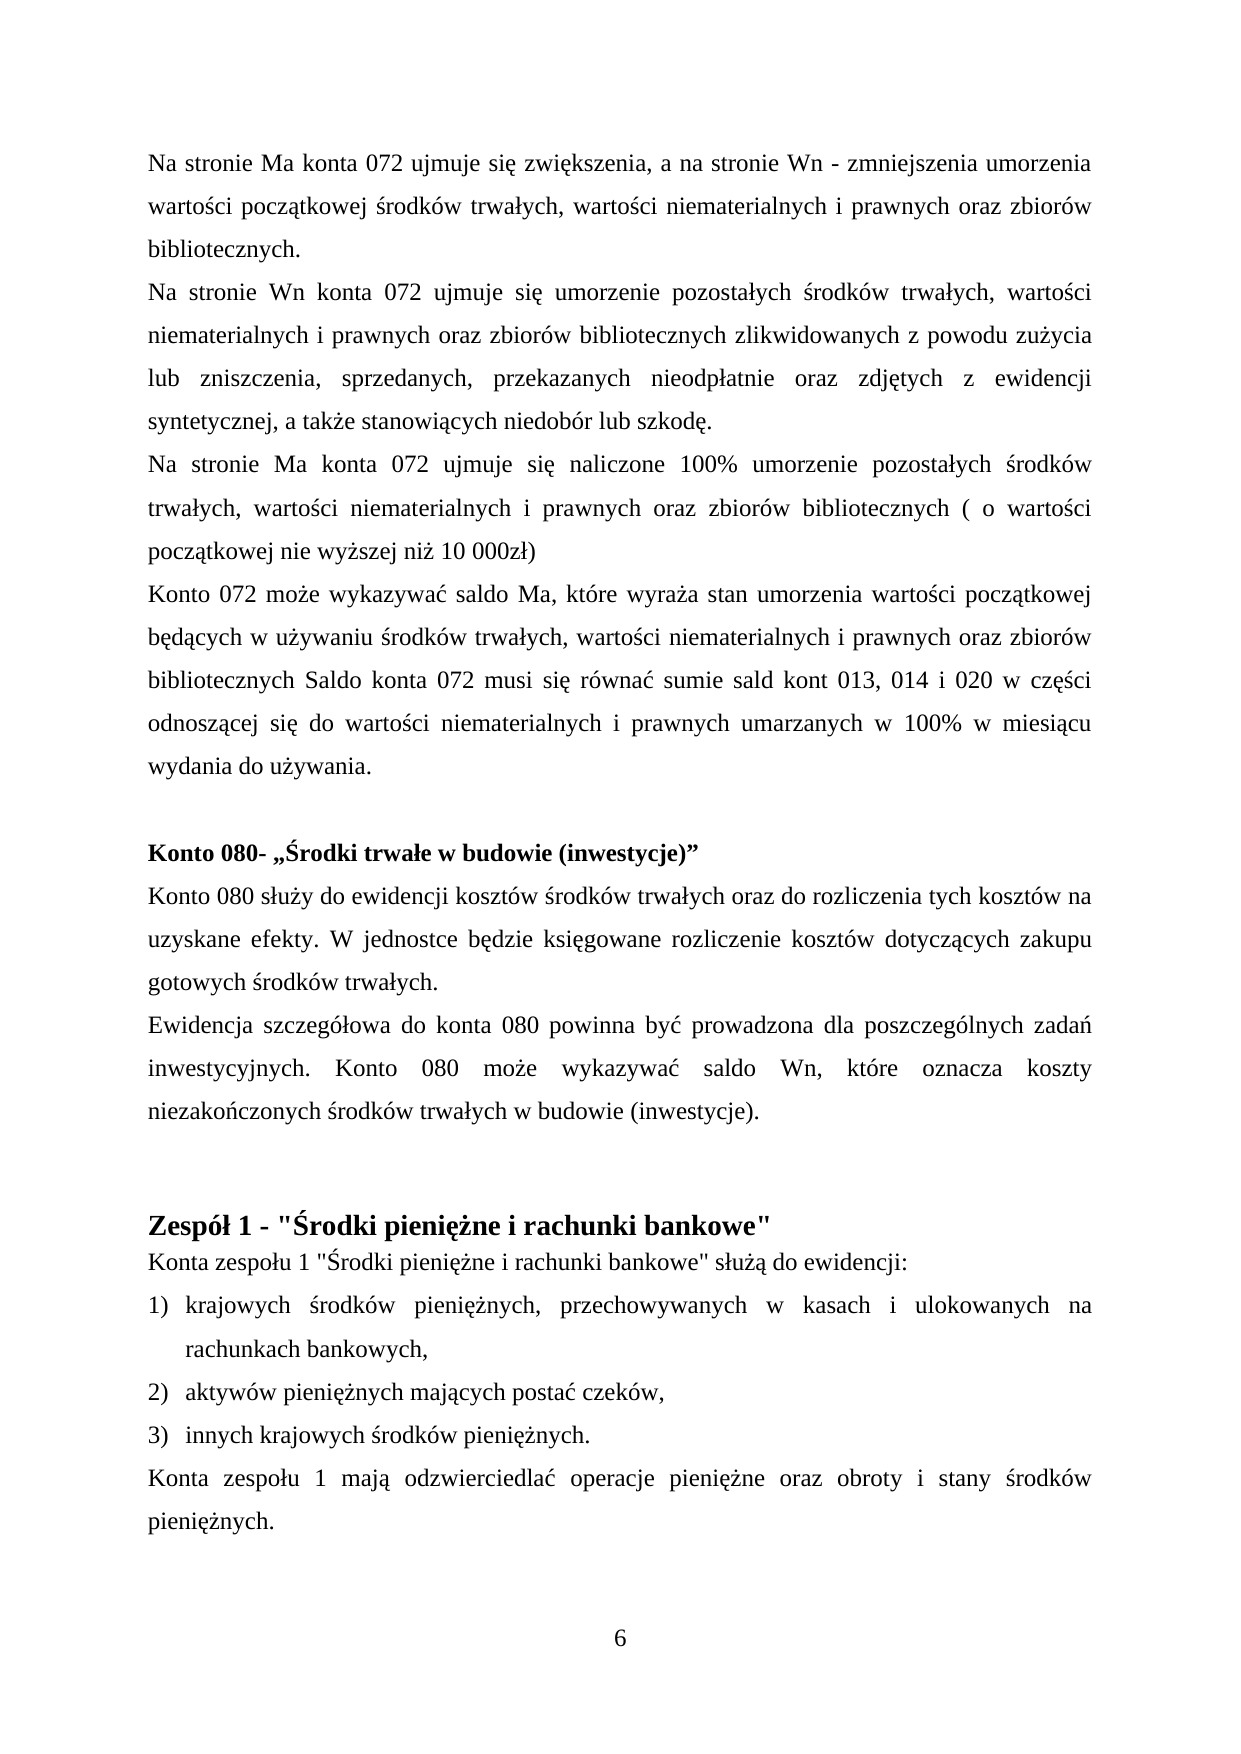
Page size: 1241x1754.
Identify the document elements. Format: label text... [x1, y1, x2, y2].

text Na stronie Ma konta 072 ujmuje się zwiększenia, a na stronie Wn - zmniejszenia umorzenia wartości początkowej środków trwałych, wartości niematerialnych i prawnych oraz zbiorów bibliotecznych. [148, 148, 1093, 263]
text Na stronie Ma konta 072 ujmuje się naliczone 100% umorzenie pozostałych środków trwałych, wartości niematerialnych i prawnych oraz zbiorów bibliotecznych ( o wartości początkowej nie wyższej niż 10 000zł) [148, 449, 1093, 564]
text Konto 080 służy do ewidencji kosztów środków trwałych oraz do rozliczenia tych kosztów na uzyskane efekty. W jednostce będzie księgowane rozliczenie kosztów dotyczących zakupu gotowych środków trwałych. [148, 881, 1093, 996]
text Konta zespołu 1 mają odzwierciedlać operacje pieniężne oraz obroty i stany środków pieniężnych. [148, 1463, 1093, 1535]
text Ewidencja szczegółowa do konta 080 powinna być prowadzona dla poszczególnych zadań inwestycyjnych. Konto 080 może wykazywać saldo Wn, które oznacza koszty niezakończonych środków trwałych w budowie (inwestycje). [148, 1010, 1093, 1125]
list aktywów pieniężnych mających postać czeków, [148, 1377, 1093, 1406]
list innych krajowych środków pieniężnych. [148, 1420, 1093, 1449]
text Na stronie Wn konta 072 ujmuje się umorzenie pozostałych środków trwałych, wartości niematerialnych i prawnych oraz zbiorów bibliotecznych zlikwidowanych z powodu zużycia lub zniszczenia, sprzedanych, przekazanych nieodpłatnie oraz zdjętych z ewidencji syntetycznej, a także stanowiących niedobór lub szkodę. [148, 277, 1093, 435]
subtitle Zespół 1 - "Środki pieniężne i rachunki bankowe" [148, 1208, 1093, 1241]
text Konto 080- „Środki trwałe w budowie (inwestycje)” [148, 838, 1093, 866]
text Konta zespołu 1 "Środki pieniężne i rachunki bankowe" służą do ewidencji: [148, 1247, 1093, 1276]
text Konto 072 może wykazywać saldo Ma, które wyraża stan umorzenia wartości początkowej będących w używaniu środków trwałych, wartości niematerialnych i prawnych oraz zbiorów bibliotecznych Saldo konta 072 musi się równać sumie sald kont 013, 014 i 020 w części odnoszącej się do wartości niematerialnych i prawnych umarzanych w 100% w miesiącu wydania do używania. [148, 579, 1093, 780]
list krajowych środków pieniężnych, przechowywanych w kasach i ulokowanych na rachunkach bankowych, [148, 1291, 1093, 1362]
